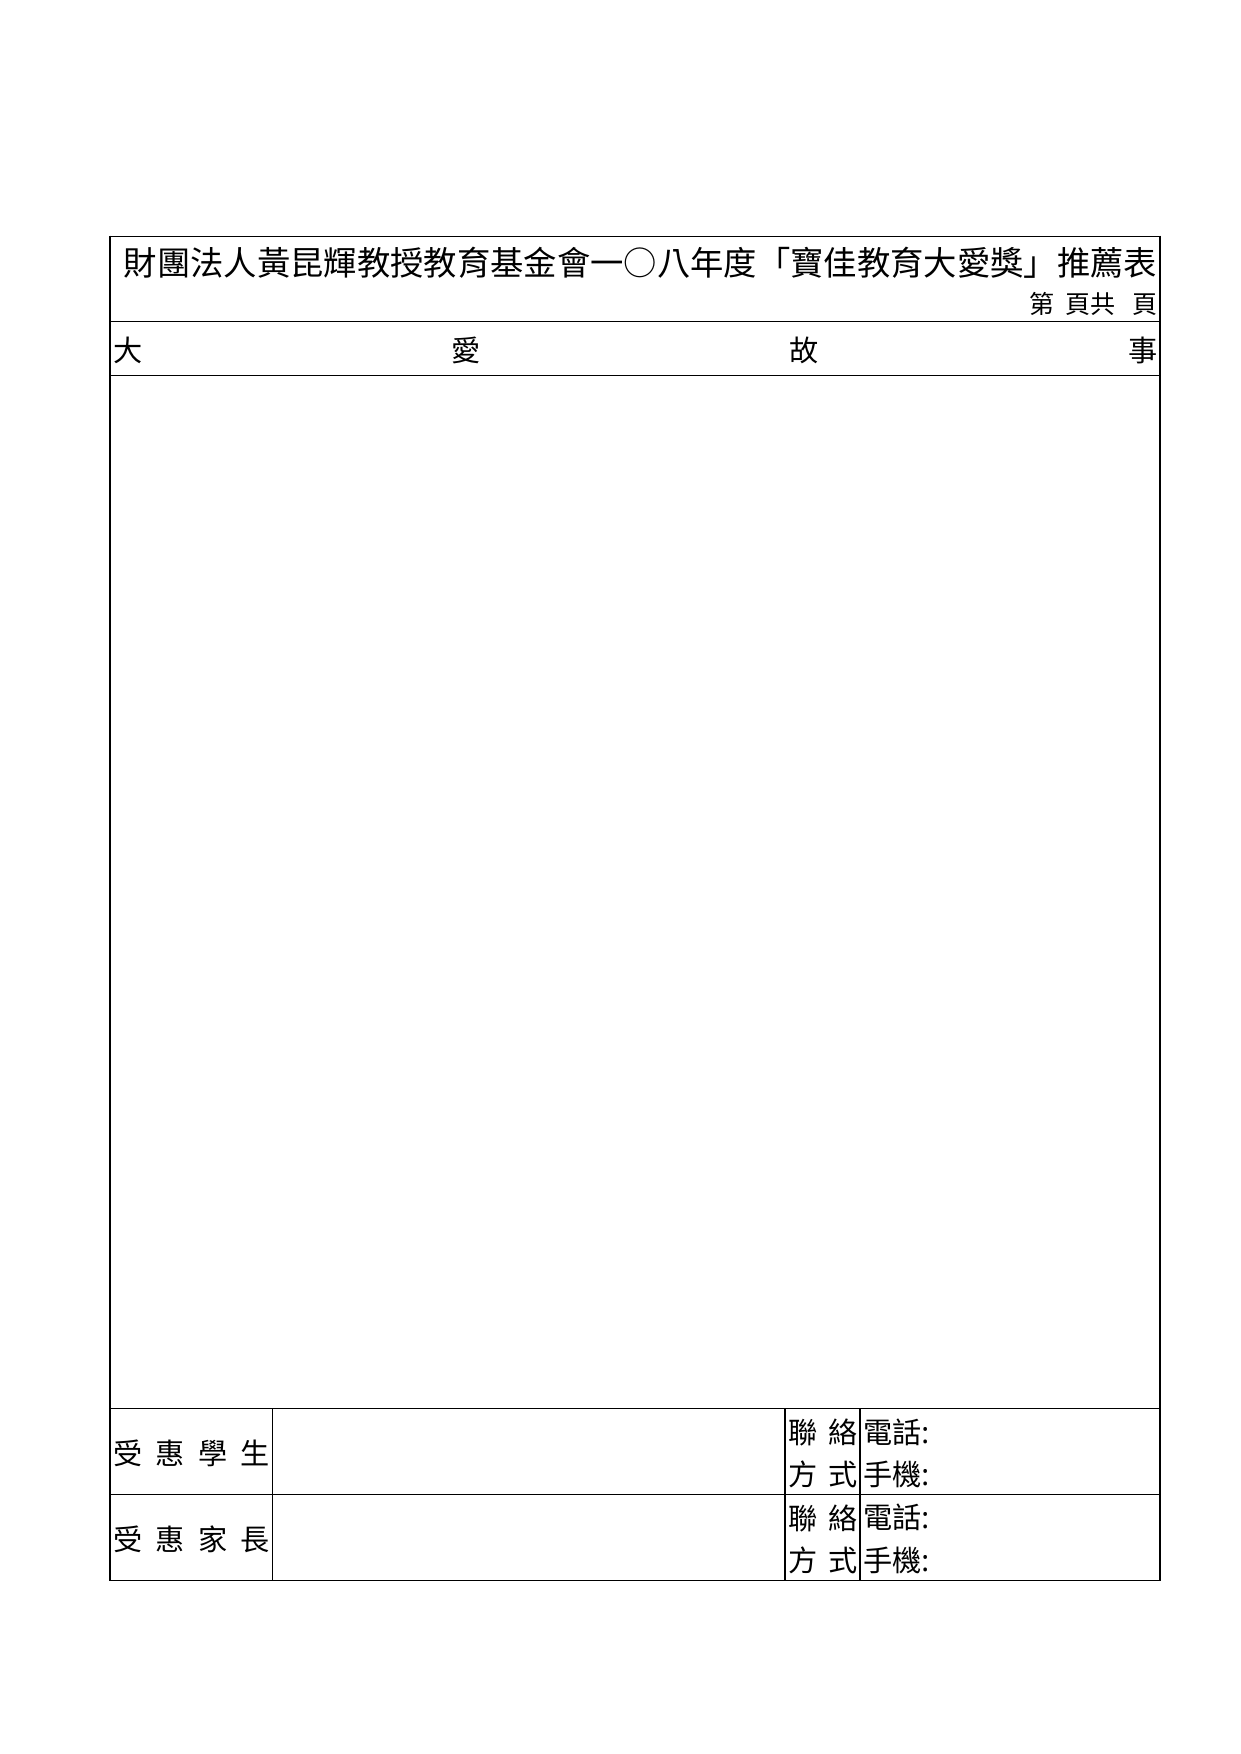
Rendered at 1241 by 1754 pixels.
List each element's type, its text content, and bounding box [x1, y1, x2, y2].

table_cell [273, 1495, 784, 1580]
table_cell 聯絡方式 [786, 1495, 859, 1580]
table_cell 電話: 手機: [861, 1409, 1159, 1494]
table_cell 受惠家長 [111, 1495, 272, 1580]
table_cell [111, 376, 1159, 1408]
table_cell 聯絡方式 [786, 1409, 859, 1494]
table_cell [273, 1409, 784, 1494]
table_cell 大愛故事 [111, 322, 1159, 375]
table_cell 電話: 手機: [861, 1495, 1159, 1580]
table_cell 受惠學生 [111, 1409, 272, 1494]
table_header 財團法人黃昆輝教授教育基金會一○八年度「寶佳教育大愛獎」推薦表 第 頁共 頁 [111, 237, 1159, 321]
